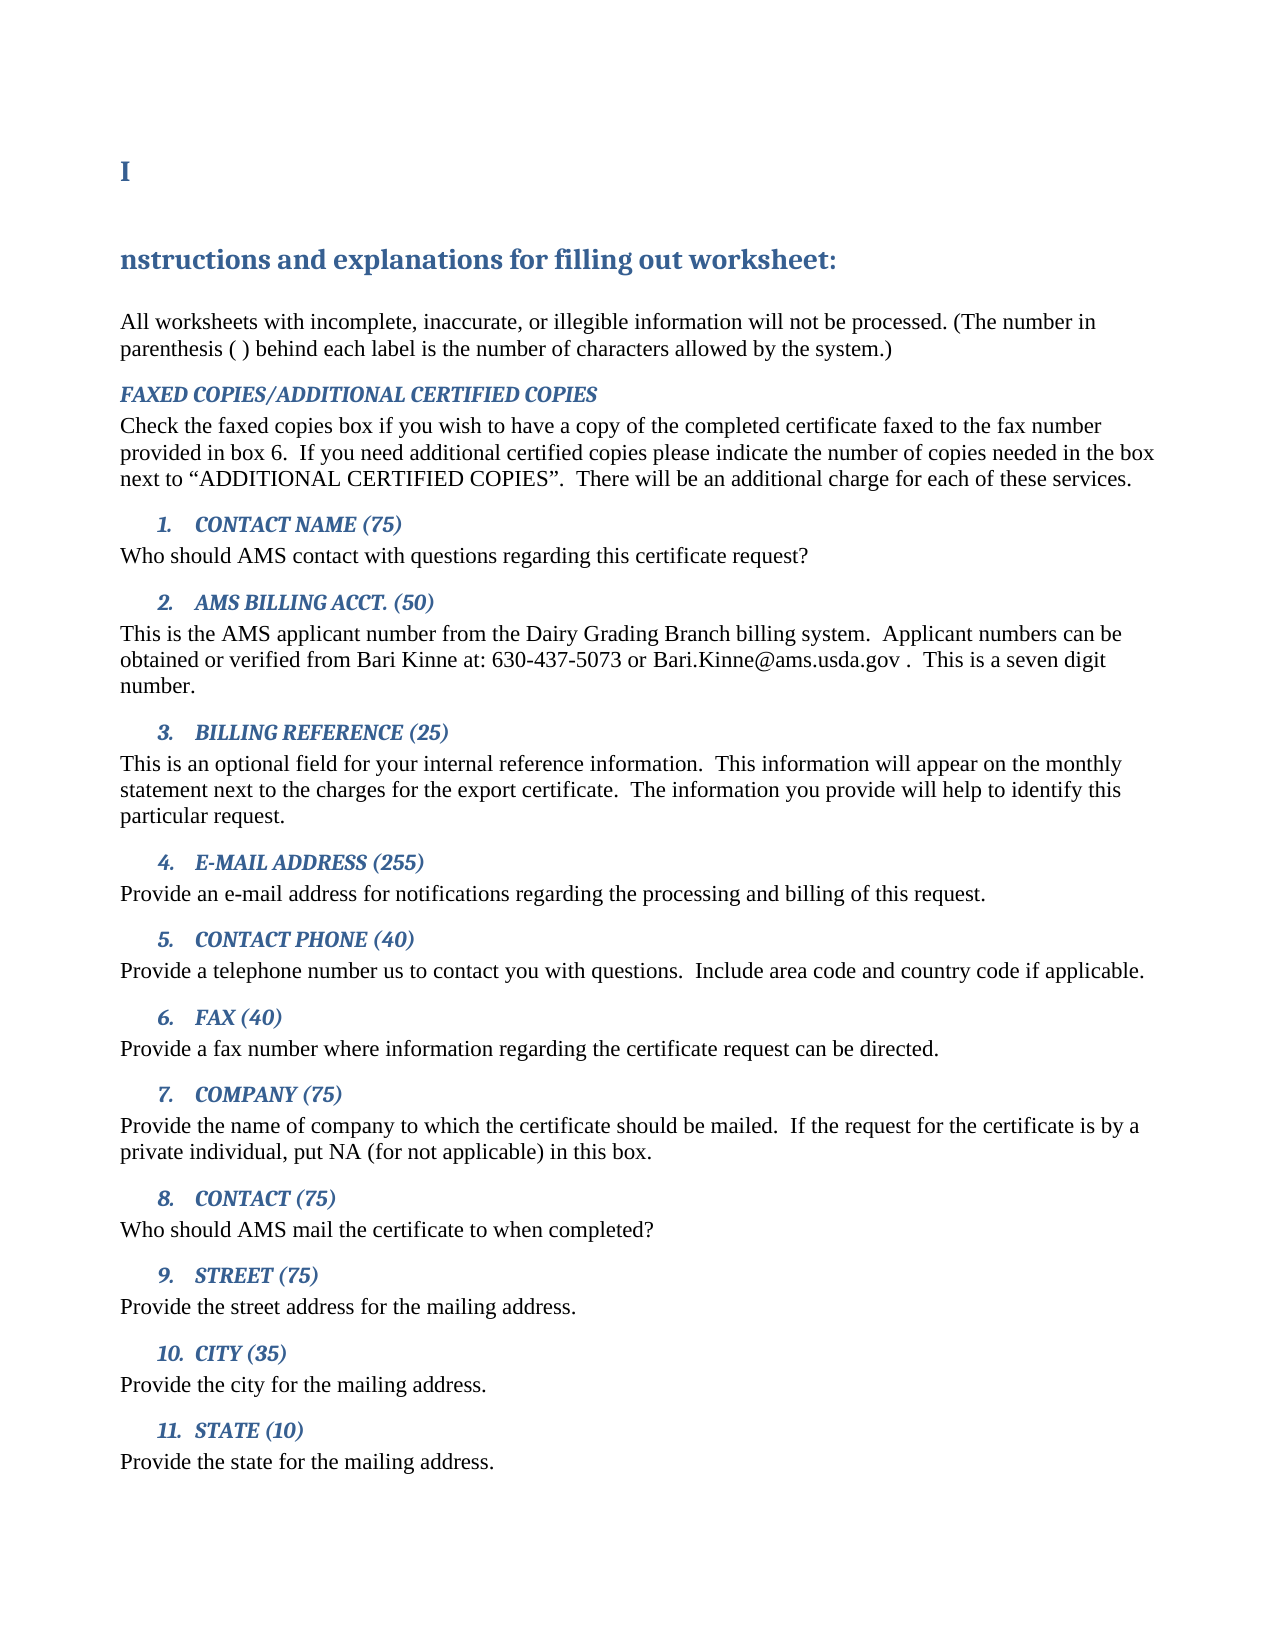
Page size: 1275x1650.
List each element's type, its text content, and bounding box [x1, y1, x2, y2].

subtitle I [120, 155, 1170, 188]
subtitle CONTACT PHONE (40) [157, 927, 1170, 953]
text Provide the name of company to which the certificate should be mailed. If the request for the certificate is by a private individual, put NA (for not applicable) in this box. [120, 1112, 1170, 1165]
text This is an optional field for your internal reference information. This information will appear on the monthly statement next to the charges for the export certificate. The information you provide will help to identify this particular request. [120, 750, 1170, 829]
subtitle CONTACT NAME (75) [157, 512, 1170, 538]
text Provide the street address for the mailing address. [120, 1293, 1170, 1319]
subtitle CONTACT (75) [157, 1186, 1170, 1212]
text Who should AMS contact with questions regarding this certificate request? [120, 542, 1170, 569]
subtitle FAX (40) [157, 1004, 1170, 1031]
text Check the faxed copies box if you wish to have a copy of the completed certificate faxed to the fax number provided in box 6. If you need additional certified copies please indicate the number of copies needed in the box next to “ADDITIONAL CERTIFIED COPIES”. There will be an additional charge for each of these services. [120, 412, 1170, 491]
subtitle STREET (75) [157, 1263, 1170, 1289]
text All worksheets with incomplete, inaccurate, or illegible information will not be processed. (The number in parenthesis ( ) behind each label is the number of characters allowed by the system.) [120, 308, 1170, 361]
subtitle FAXED COPIES/ADDITIONAL CERTIFIED COPIES [120, 382, 1170, 408]
subtitle STATE (10) [157, 1418, 1170, 1444]
subtitle AMS BILLING ACCT. (50) [157, 589, 1170, 616]
subtitle nstructions and explanations for filling out worksheet: [120, 243, 1170, 277]
subtitle COMPANY (75) [157, 1082, 1170, 1108]
text Provide the city for the mailing address. [120, 1371, 1170, 1397]
text Who should AMS mail the certificate to when completed? [120, 1216, 1170, 1242]
text This is the AMS applicant number from the Dairy Grading Branch billing system. Applicant numbers can be obtained or verified from Bari Kinne at: 630-437-5073 or Bari.Kinne@ams.usda.gov . This is a seven digit number. [120, 620, 1170, 699]
text Provide a fax number where information regarding the certificate request can be directed. [120, 1035, 1170, 1061]
text Provide an e-mail address for notifications regarding the processing and billing of this request. [120, 880, 1170, 906]
subtitle CITY (35) [157, 1340, 1170, 1367]
subtitle BILLING REFERENCE (25) [157, 719, 1170, 746]
text Provide a telephone number us to contact you with questions. Include area code and country code if applicable. [120, 957, 1170, 984]
text Provide the state for the mailing address. [120, 1448, 1170, 1474]
subtitle E-MAIL ADDRESS (255) [157, 850, 1170, 876]
